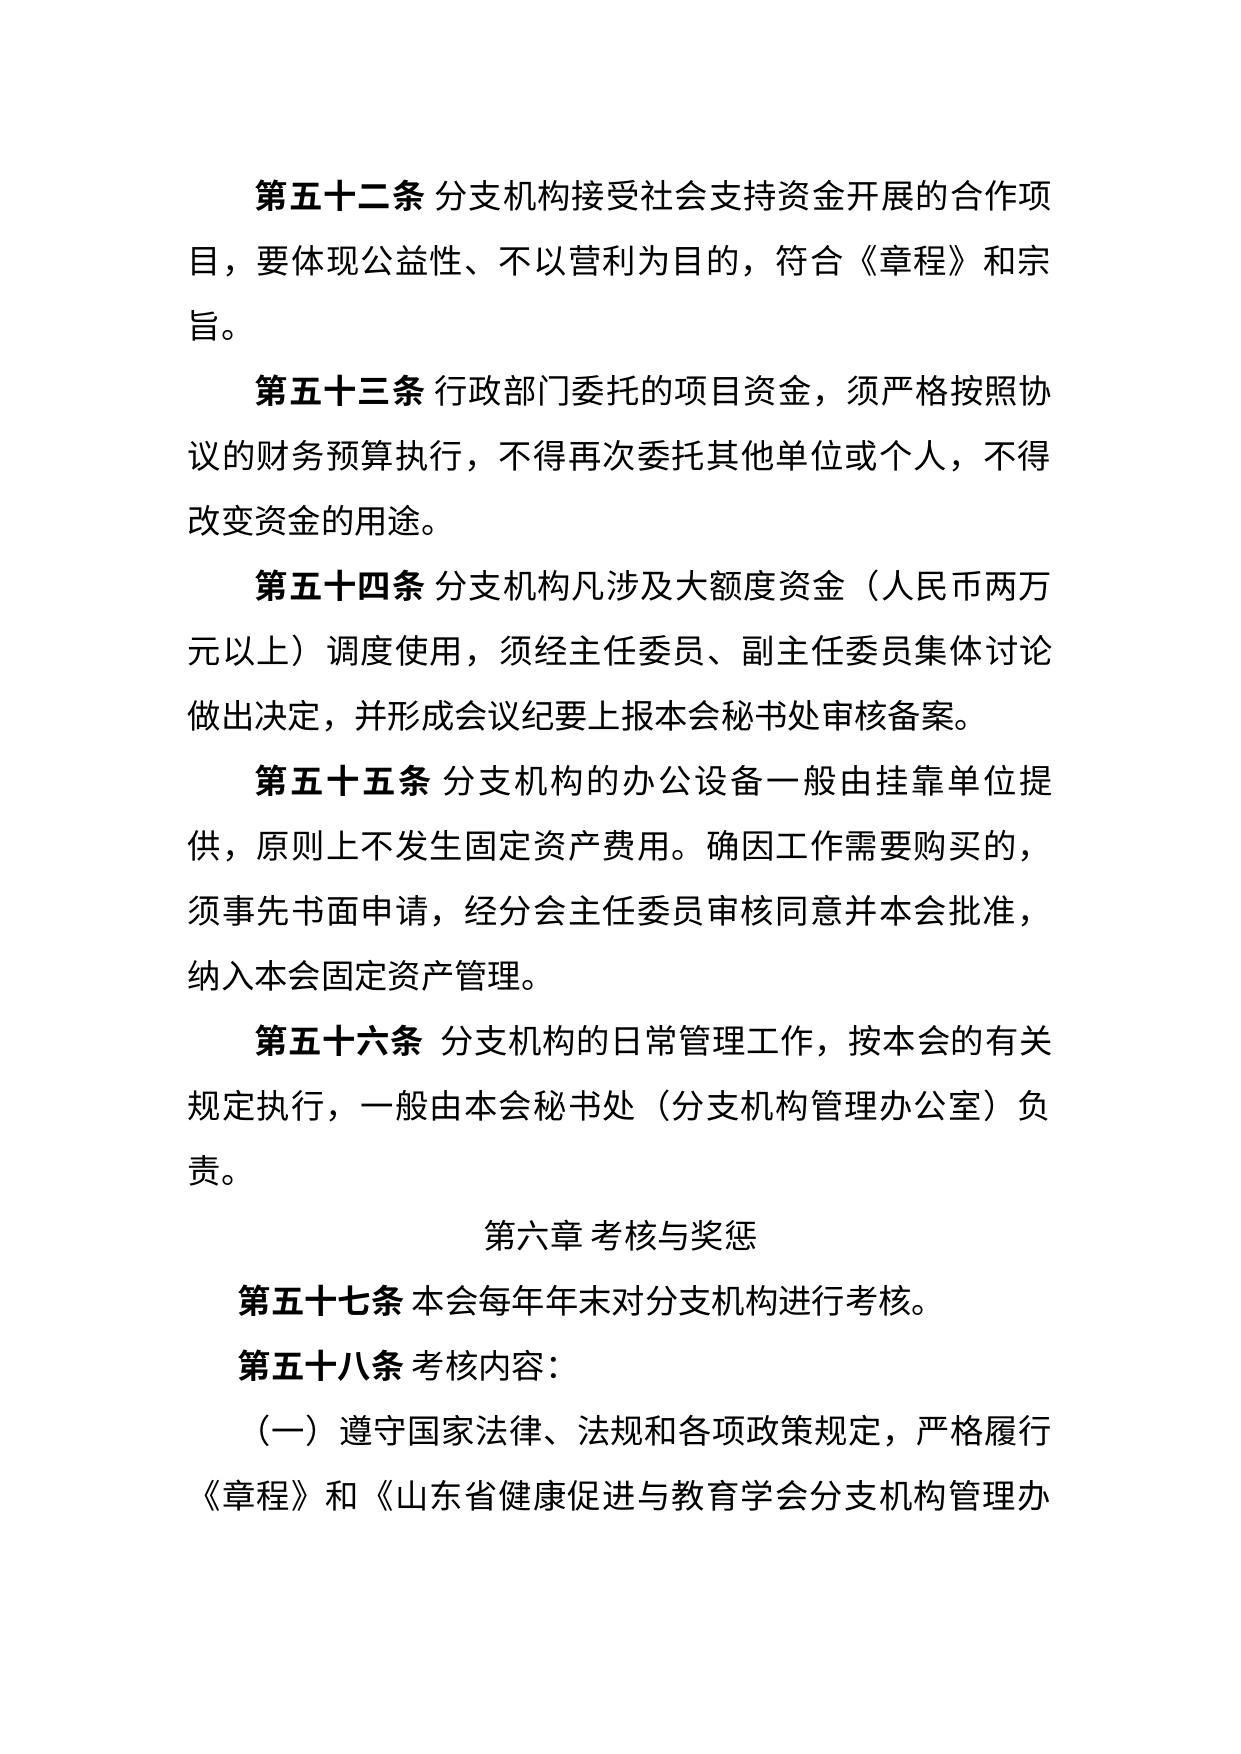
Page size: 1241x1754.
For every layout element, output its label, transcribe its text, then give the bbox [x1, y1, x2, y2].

text 第五十四条 分支机构凡涉及大额度资金（人民币两万元以上）调度使用，须经主任委员、副主任委员集体讨论做出决定，并形成会议纪要上报本会秘书处审核备案。 [187, 552, 1053, 747]
text 第五十八条 考核内容： [187, 1332, 1053, 1397]
text 第五十三条 行政部门委托的项目资金，须严格按照协议的财务预算执行，不得再次委托其他单位或个人，不得改变资金的用途。 [187, 357, 1053, 552]
text 第五十七条 本会每年年末对分支机构进行考核。 [187, 1267, 1053, 1332]
text 第五十五条 分支机构的办公设备一般由挂靠单位提供，原则上不发生固定资产费用。确因工作需要购买的，须事先书面申请，经分会主任委员审核同意并本会批准，纳入本会固定资产管理。 [187, 747, 1053, 1007]
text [187, 1397, 1053, 1527]
text 第五十二条 分支机构接受社会支持资金开展的合作项目，要体现公益性、不以营利为目的，符合《章程》和宗旨。 [187, 162, 1053, 357]
text 第五十六条 分支机构的日常管理工作，按本会的有关规定执行，一般由本会秘书处（分支机构管理办公室）负责。 [187, 1007, 1053, 1202]
text 第六章 考核与奖惩 [187, 1202, 1053, 1267]
